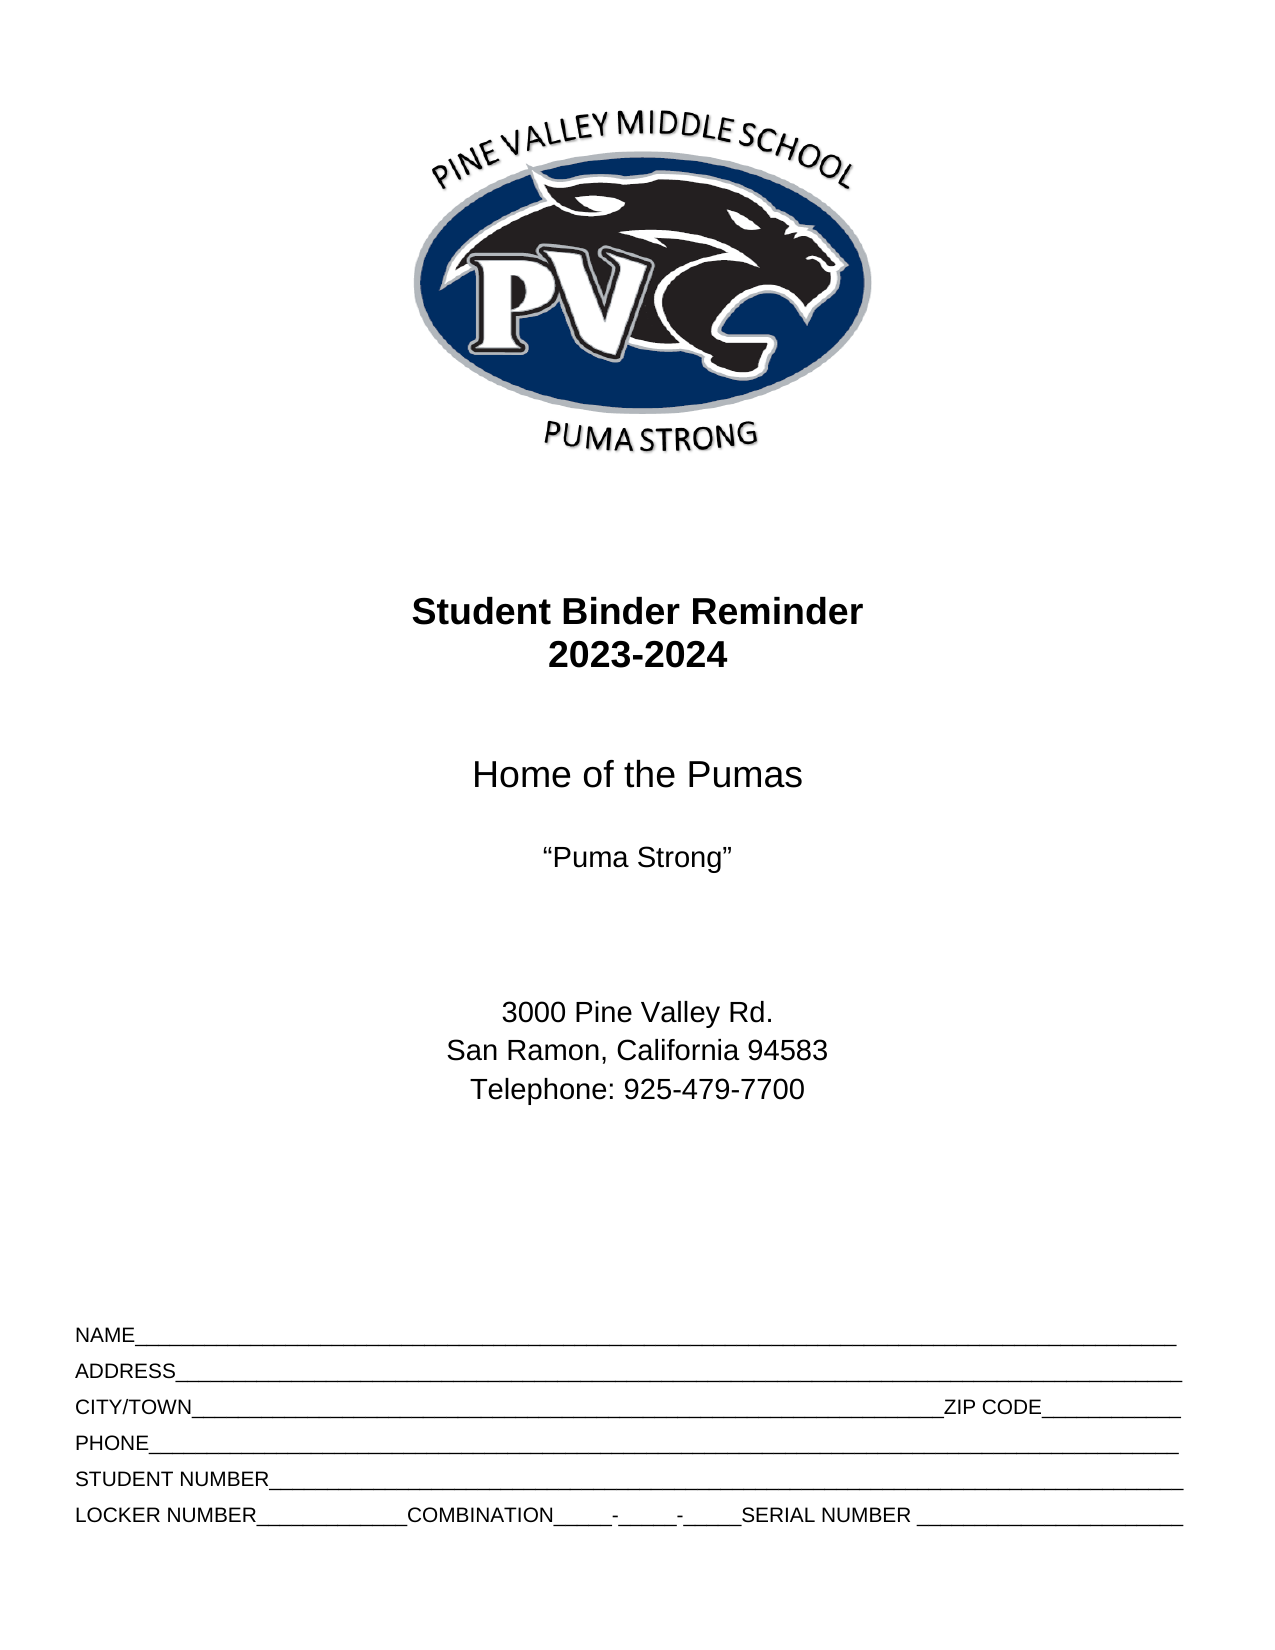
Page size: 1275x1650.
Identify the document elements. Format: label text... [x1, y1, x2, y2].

text PHONE_________________________________________________________________________________________ [75, 1431, 1200, 1455]
text Home of the Pumas [75, 752, 1200, 795]
picture [378, 101, 904, 464]
text NAME__________________________________________________________________________________________ [75, 1323, 1200, 1347]
text Student Binder Reminder [75, 589, 1200, 632]
text 3000 Pine Valley Rd. [75, 994, 1200, 1028]
text 2023-2024 [75, 632, 1200, 675]
text “Puma Strong” [75, 840, 1200, 874]
text Telephone: 925-479-7700 [75, 1072, 1200, 1105]
text LOCKER NUMBER_____________COMBINATION_____-_____-_____SERIAL NUMBER _______________________ [75, 1503, 1200, 1527]
text ADDRESS_______________________________________________________________________________________ [75, 1359, 1200, 1383]
text CITY/TOWN_________________________________________________________________ZIP CODE____________ [75, 1395, 1200, 1419]
text STUDENT NUMBER_______________________________________________________________________________ [75, 1467, 1200, 1491]
text San Ramon, California 94583 [75, 1033, 1200, 1067]
